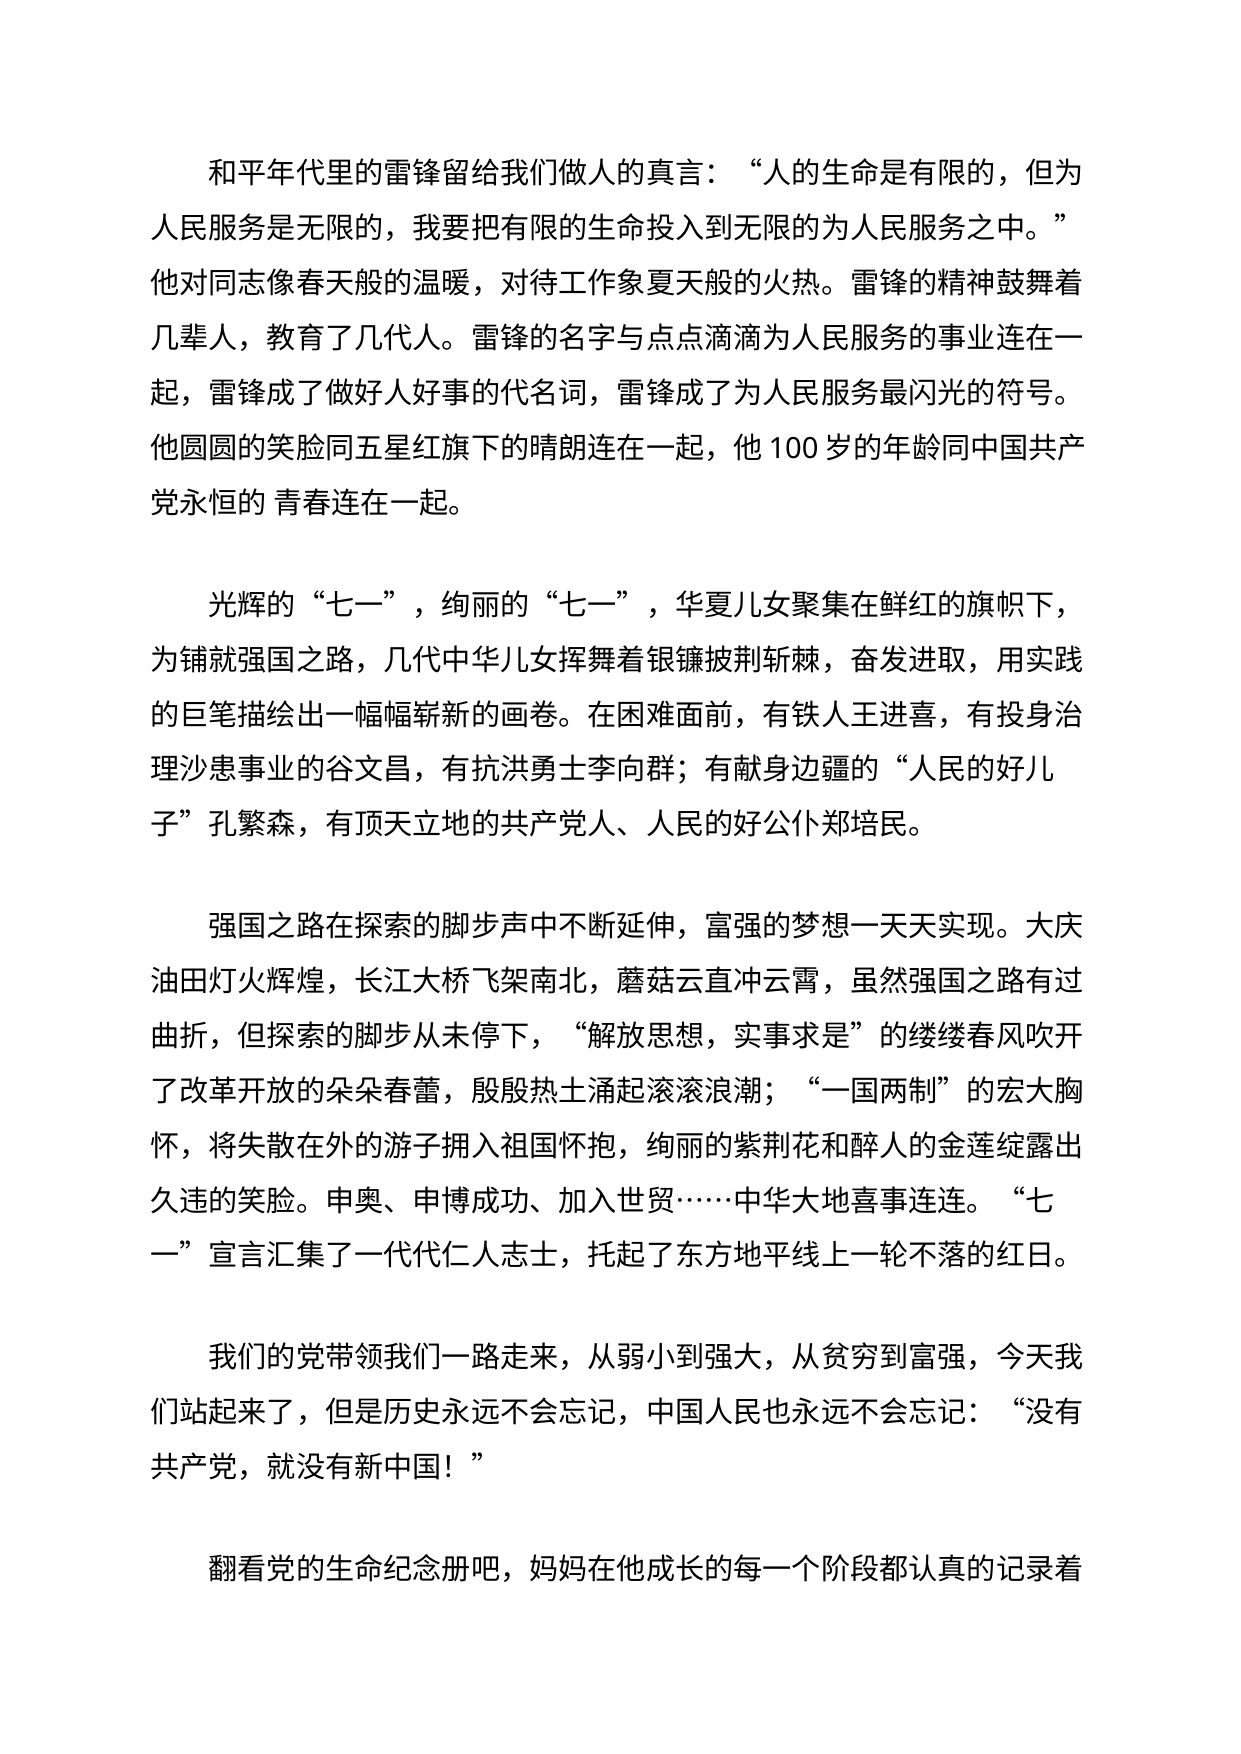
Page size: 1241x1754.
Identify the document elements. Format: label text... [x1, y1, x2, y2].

text 光辉的“七一”，绚丽的“七一”，华夏儿女聚集在鲜红的旗帜下，为铺就强国之路，几代中华儿女挥舞着银镰披荆斩棘，奋发进取，用实践的巨笔描绘出一幅幅崭新的画卷。在困难面前，有铁人王进喜，有投身治理沙患事业的谷文昌，有抗洪勇士李向群；有献身边疆的“人民的好儿子”孔繁森，有顶天立地的共产党人、人民的好公仆郑培民。 [150, 581, 1090, 843]
text 强国之路在探索的脚步声中不断延伸，富强的梦想一天天实现。大庆油田灯火辉煌，长江大桥飞架南北，蘑菇云直冲云霄，虽然强国之路有过曲折，但探索的脚步从未停下，“解放思想，实事求是”的缕缕春风吹开了改革开放的朵朵春蕾，殷殷热土涌起滚滚浪潮；“一国两制”的宏大胸怀，将失散在外的游子拥入祖国怀抱，绚丽的紫荆花和醉人的金莲绽露出久违的笑脸。申奥、申博成功、加入世贸……中华大地喜事连连。“七一”宣言汇集了一代代仁人志士，托起了东方地平线上一轮不落的红日。 [150, 903, 1090, 1274]
text 我们的党带领我们一路走来，从弱小到强大，从贫穷到富强，今天我们站起来了，但是历史永远不会忘记，中国人民也永远不会忘记：“没有共产党，就没有新中国！” [150, 1334, 1090, 1486]
text 和平年代里的雷锋留给我们做人的真言：“人的生命是有限的，但为人民服务是无限的，我要把有限的生命投入到无限的为人民服务之中。”他对同志像春天般的温暖，对待工作象夏天般的火热。雷锋的精神鼓舞着几辈人，教育了几代人。雷锋的名字与点点滴滴为人民服务的事业连在一起，雷锋成了做好人好事的代名词，雷锋成了为人民服务最闪光的符号。他圆圆的笑脸同五星红旗下的晴朗连在一起，他100岁的年龄同中国共产党永恒的 青春连在一起。 [150, 150, 1090, 522]
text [150, 1545, 1090, 1588]
